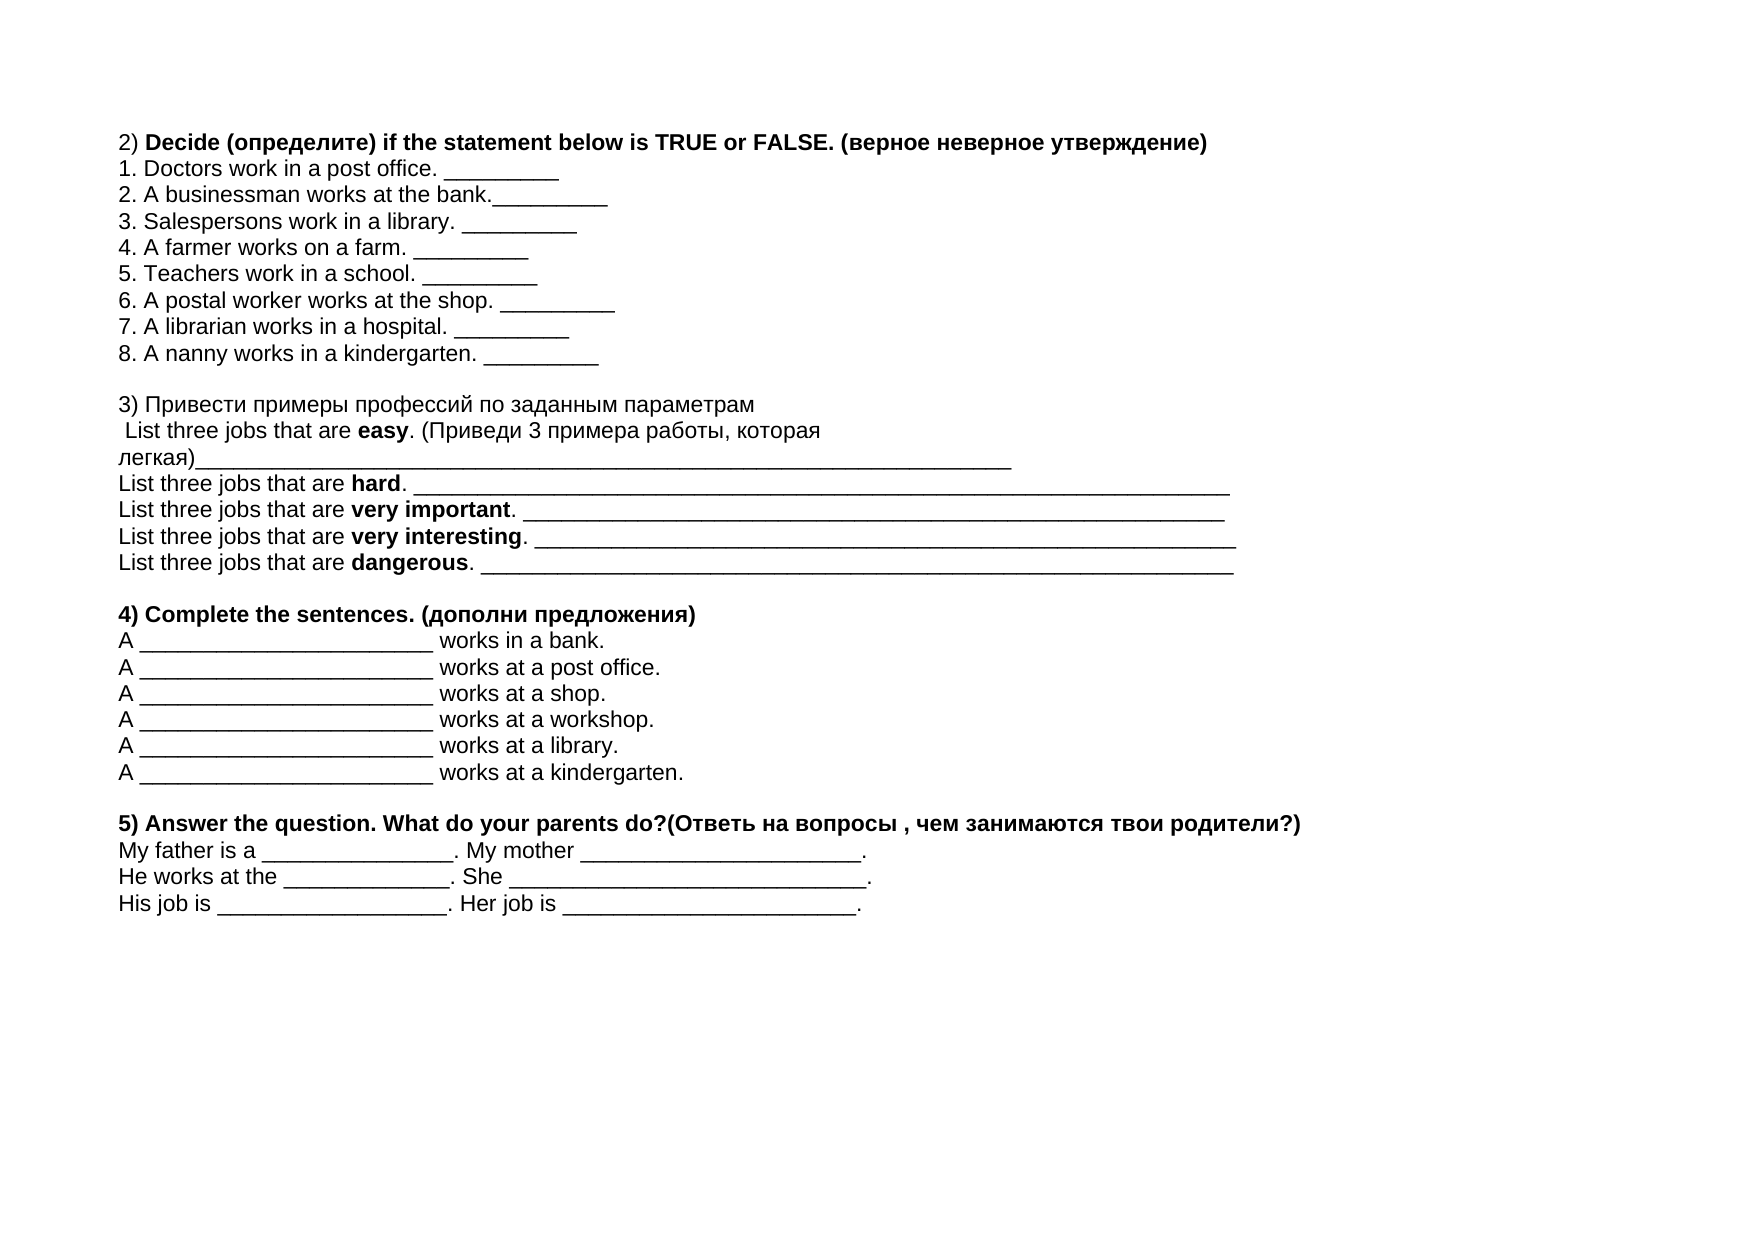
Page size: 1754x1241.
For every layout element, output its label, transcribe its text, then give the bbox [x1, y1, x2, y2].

text A _______________________ works at a post office. [118, 653, 1636, 680]
text List three jobs that are dangerous. ___________________________________________________________ [118, 549, 1636, 576]
text 3) Привести примеры профессий по заданным параметрам [118, 391, 1636, 417]
text My father is a _______________. My mother ______________________. [118, 837, 1636, 863]
text 4) Complete the sentences. (дополни предложения) [118, 601, 1636, 627]
text He works at the _____________. She ____________________________. [118, 863, 1636, 889]
text 7. A librarian works in a hospital. _________ [118, 313, 1636, 339]
text 8. A nanny works in a kindergarten. _________ [118, 339, 1636, 366]
text A _______________________ works at a kindergarten. [118, 759, 1636, 785]
text List three jobs that are hard. ________________________________________________________________ [118, 470, 1636, 496]
text List three jobs that are very interesting. _______________________________________________________ [118, 523, 1636, 549]
text 4. A farmer works on a farm. _________ [118, 234, 1636, 260]
text 6. A postal worker works at the shop. _________ [118, 287, 1636, 313]
text 3. Salespersons work in a library. _________ [118, 208, 1636, 234]
text 1. Doctors work in a post office. _________ [118, 155, 1636, 181]
text His job is __________________. Her job is _______________________. [118, 889, 1636, 916]
text A _______________________ works in a bank. [118, 627, 1636, 653]
text A _______________________ works at a workshop. [118, 706, 1636, 732]
text 5. Teachers work in a school. _________ [118, 260, 1636, 287]
text 5) Answer the question. What do your parents do?(Ответь на вопросы , чем занимаются твои родители?) [118, 810, 1636, 837]
text 2) Decide (определите) if the statement below is TRUE or FALSE. (верное неверное утверждение) [118, 129, 1636, 155]
text 2. A businessman works at the bank._________ [118, 181, 1636, 208]
text List three jobs that are very important. _______________________________________________________ [118, 496, 1636, 523]
text List three jobs that are easy. (Приведи 3 примера работы, которая легкая)________________________________________________________________ [118, 417, 1636, 470]
text A _______________________ works at a library. [118, 732, 1636, 759]
text A _______________________ works at a shop. [118, 680, 1636, 706]
